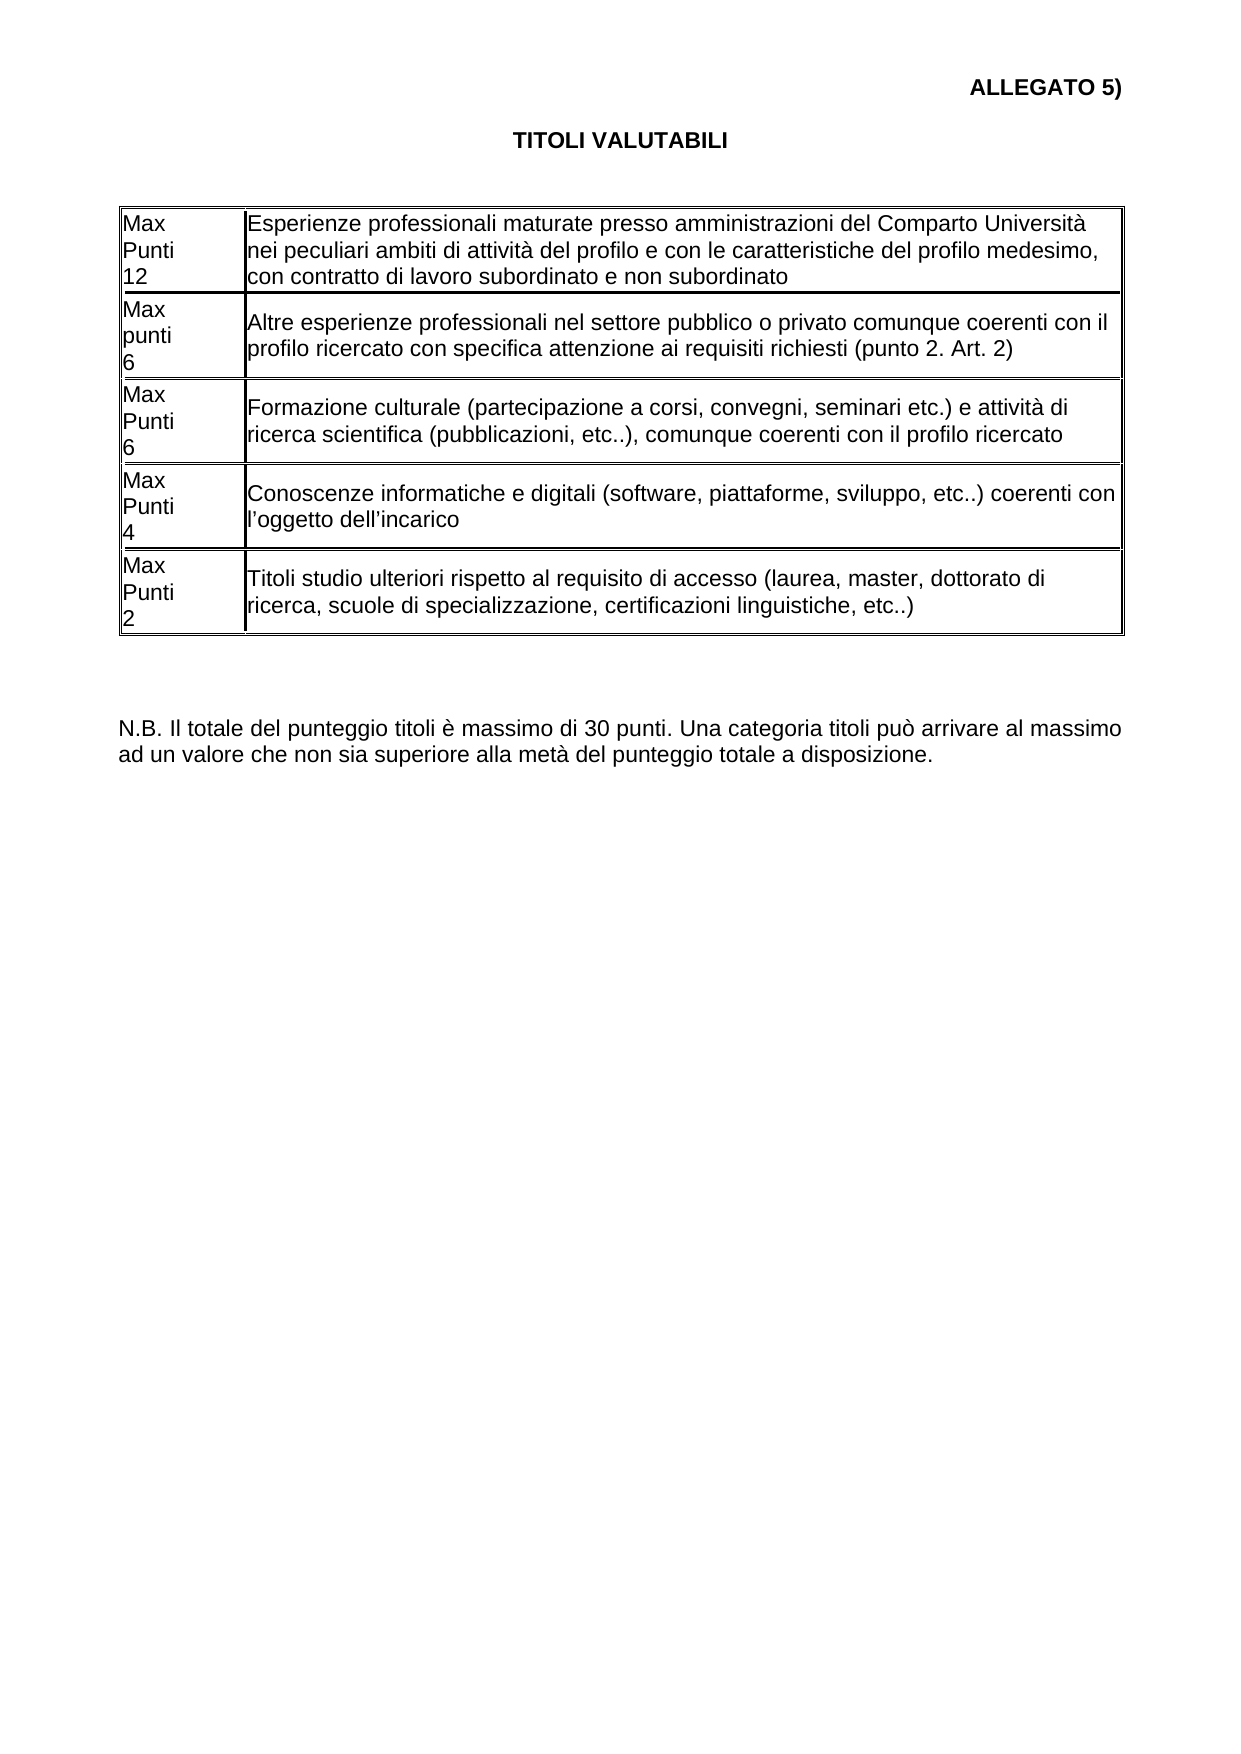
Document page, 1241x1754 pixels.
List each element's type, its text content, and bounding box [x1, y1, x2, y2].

table_cell Altre esperienze professionali nel settore pubblico o privato comunque coerenti con il profilo ricercato con specifica attenzione ai requisiti richiesti (punto 2. Art. 2) [247, 291, 1121, 376]
table_cell Titoli studio ulteriori rispetto al requisito di accesso (laurea, master, dottorato di ricerca, scuole di specializzazione, certificazioni linguistiche, etc..) [245, 547, 1122, 633]
table_cell Max Punti 2 [122, 547, 245, 633]
table_cell Formazione culturale (partecipazione a corsi, convegni, seminari etc.) e attività di ricerca scientifica (pubblicazioni, etc..), comunque coerenti con il profilo ricercato [247, 376, 1122, 462]
table_cell Max punti 6 [122, 291, 244, 376]
table_cell Max Punti 4 [120, 462, 245, 547]
text TITOLI VALUTABILI [118, 127, 1122, 153]
table_cell Max Punti 6 [122, 376, 244, 462]
text ALLEGATO 5) [118, 74, 1122, 100]
table_header Esperienze professionali maturate presso amministrazioni del Comparto Università nei peculiari ambiti di attività del profilo e con le caratteristiche del profilo medesimo, con contratto di lavoro subordinato e non subordinato [245, 209, 1121, 291]
table_cell Conoscenze informatiche e digitali (software, piattaforme, sviluppo, etc..) coerenti con l’oggetto dell’incarico [245, 462, 1123, 547]
text N.B. Il totale del punteggio titoli è massimo di 30 punti. Una categoria titoli può arrivare al massimo ad un valore che non sia superiore alla metà del punteggio totale a disposizione. [118, 715, 1122, 768]
table_header Max Punti 12 [122, 209, 245, 291]
